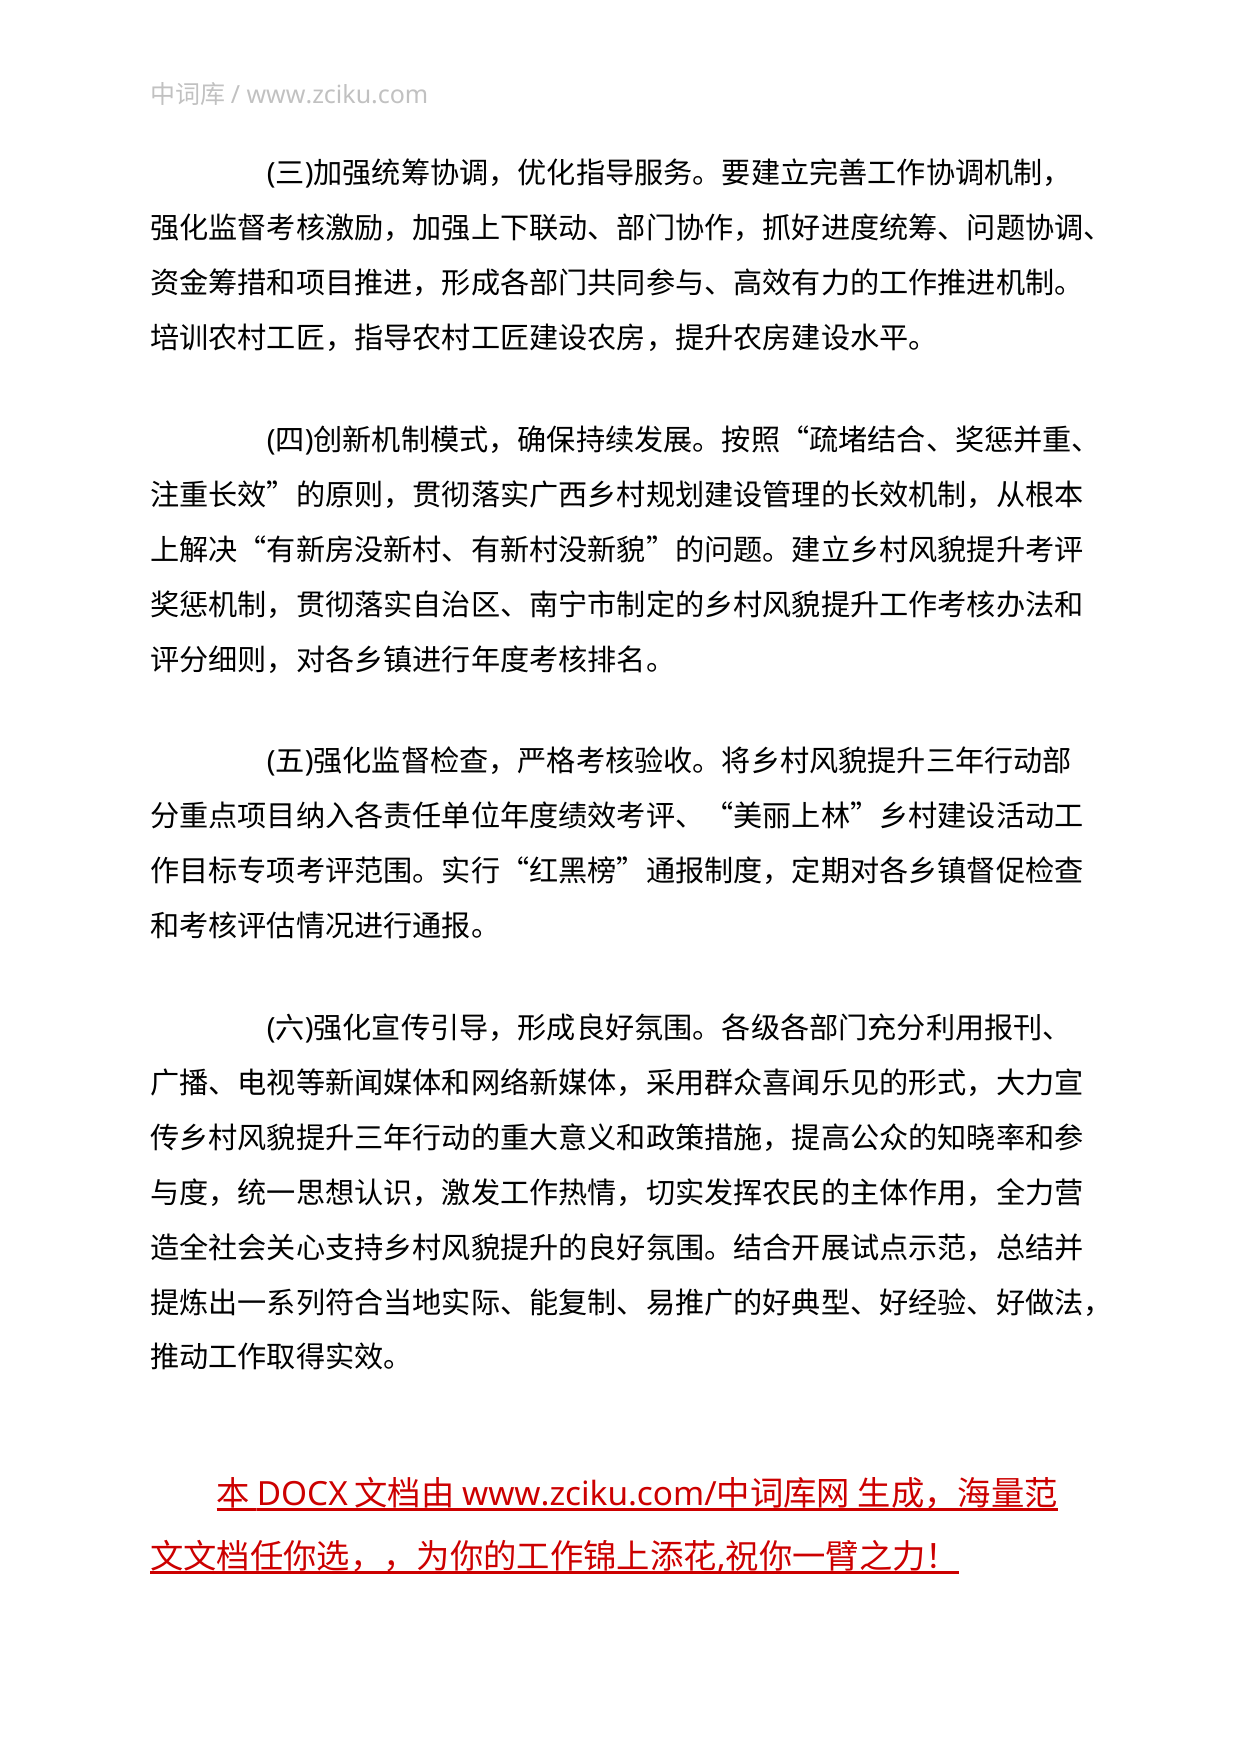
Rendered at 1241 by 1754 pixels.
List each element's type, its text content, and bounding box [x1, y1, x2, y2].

text (四)创新机制模式，确保持续发展。按照“疏堵结合、奖惩并重、注重长效”的原则，贯彻落实广西乡村规划建设管理的长效机制，从根本上解决“有新房没新村、有新村没新貌”的问题。建立乡村风貌提升考评奖惩机制，贯彻落实自治区、南宁市制定的乡村风貌提升工作考核办法和评分细则，对各乡镇进行年度考核排名。 [150, 417, 1090, 678]
text (五)强化监督检查，严格考核验收。将乡村风貌提升三年行动部分重点项目纳入各责任单位年度绩效考评、“美丽上林”乡村建设活动工作目标专项考评范围。实行“红黑榜”通报制度，定期对各乡镇督促检查和考核评估情况进行通报。 [150, 738, 1090, 945]
text (三)加强统筹协调，优化指导服务。要建立完善工作协调机制，强化监督考核激励，加强上下联动、部门协作，抓好进度统筹、问题协调、资金筹措和项目推进，形成各部门共同参与、高效有力的工作推进机制。培训农村工匠，指导农村工匠建设农房，提升农房建设水平。 [150, 150, 1090, 357]
text (六)强化宣传引导，形成良好氛围。各级各部门充分利用报刊、广播、电视等新闻媒体和网络新媒体，采用群众喜闻乐见的形式，大力宣传乡村风貌提升三年行动的重大意义和政策措施，提高公众的知晓率和参与度，统一思想认识，激发工作热情，切实发挥农民的主体作用，全力营造全社会关心支持乡村风貌提升的良好氛围。结合开展试点示范，总结并提炼出一系列符合当地实际、能复制、易推广的好典型、好经验、好做法，推动工作取得实效。 [150, 1004, 1090, 1376]
text 本DOCX文档由 www.zciku.com/中词库网 生成，海量范文文档任你选，，为你的工作锦上添花,祝你一臂之力！ [150, 1467, 1090, 1578]
